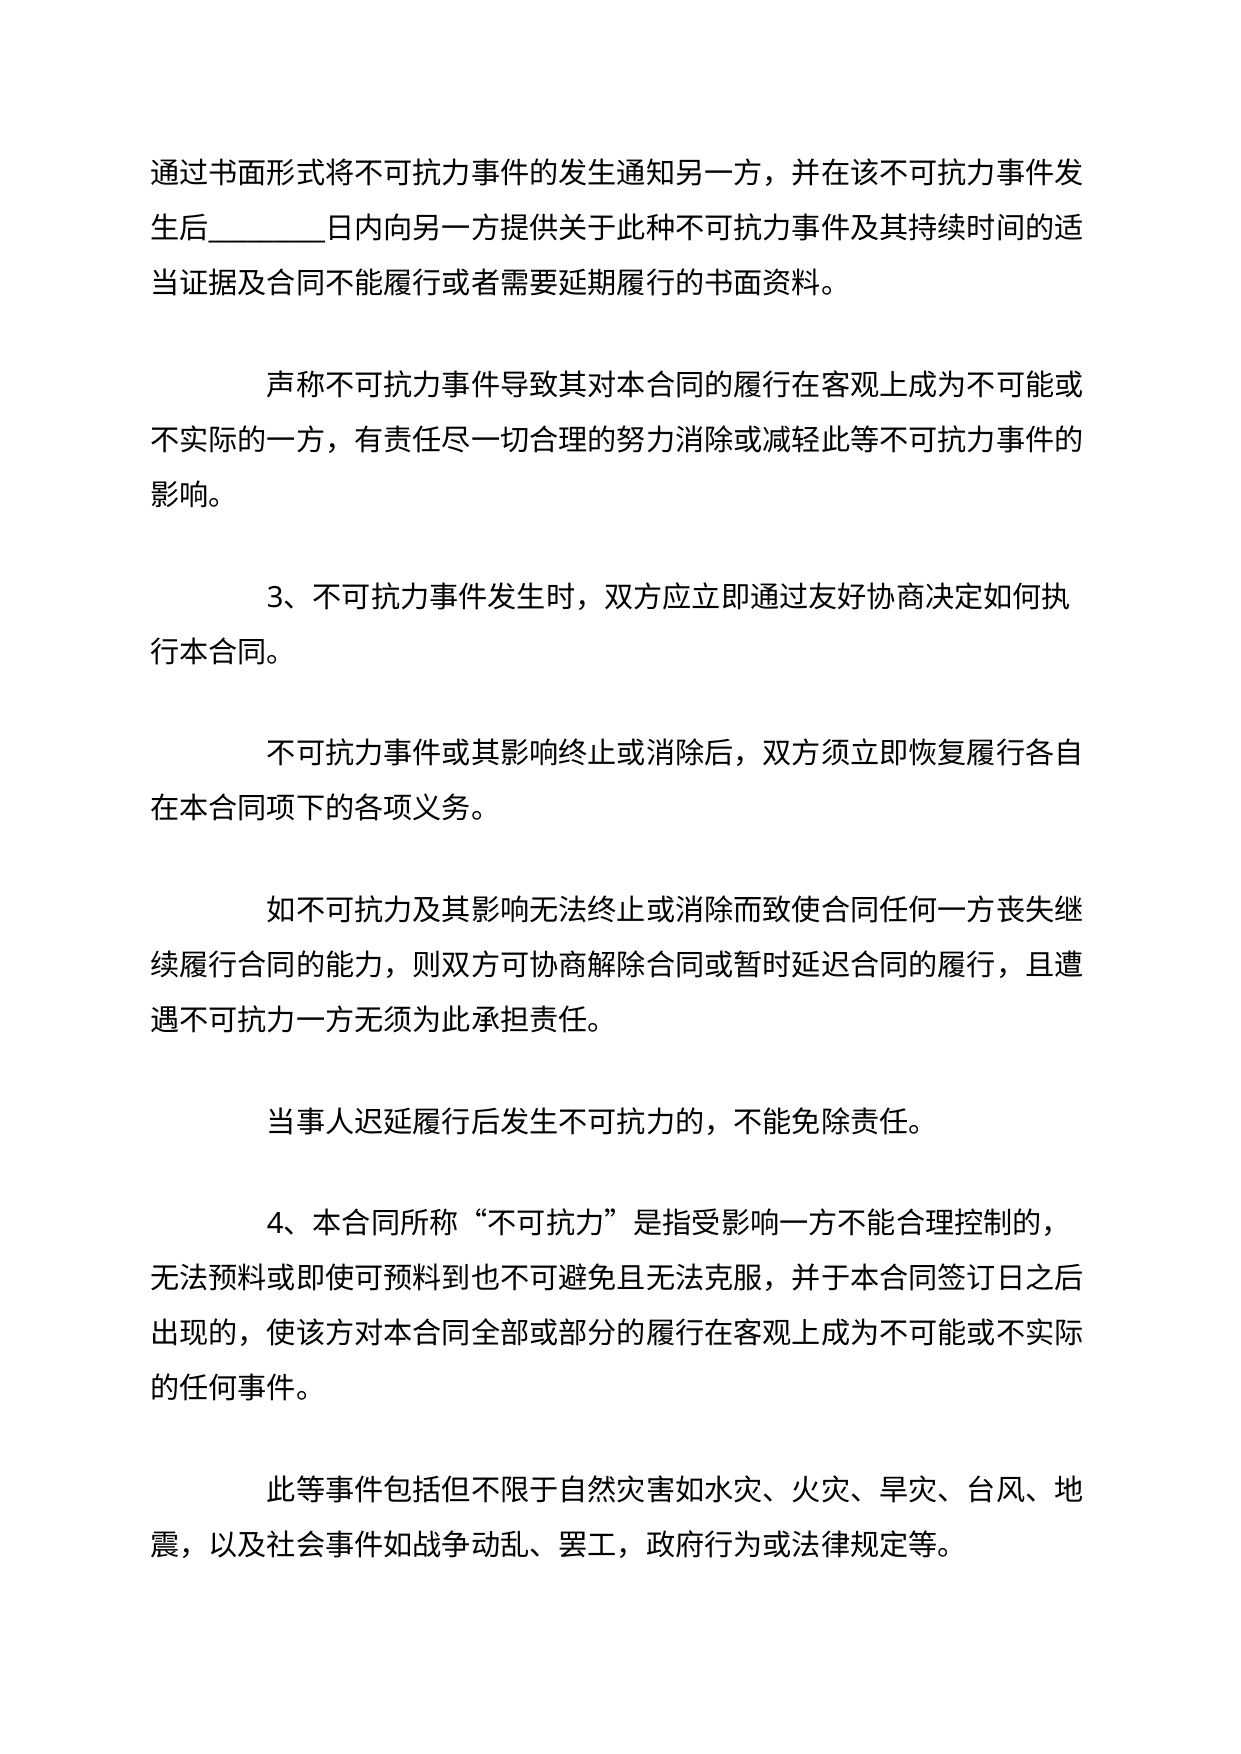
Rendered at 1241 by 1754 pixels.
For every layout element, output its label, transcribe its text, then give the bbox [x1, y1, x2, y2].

text 当事人迟延履行后发生不可抗力的，不能免除责任。 [150, 1098, 1090, 1141]
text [150, 150, 1090, 302]
text 此等事件包括但不限于自然灾害如水灾、火灾、旱灾、台风、地震，以及社会事件如战争动乱、罢工，政府行为或法律规定等。 [150, 1467, 1090, 1564]
text 3、不可抗力事件发生时，双方应立即通过友好协商决定如何执行本合同。 [150, 573, 1090, 671]
text 声称不可抗力事件导致其对本合同的履行在客观上成为不可能或不实际的一方，有责任尽一切合理的努力消除或减轻此等不可抗力事件的影响。 [150, 362, 1090, 514]
text 如不可抗力及其影响无法终止或消除而致使合同任何一方丧失继续履行合同的能力，则双方可协商解除合同或暂时延迟合同的履行，且遭遇不可抗力一方无须为此承担责任。 [150, 887, 1090, 1039]
text 4、本合同所称“不可抗力”是指受影响一方不能合理控制的，无法预料或即使可预料到也不可避免且无法克服，并于本合同签订日之后出现的，使该方对本合同全部或部分的履行在客观上成为不可能或不实际的任何事件。 [150, 1200, 1090, 1407]
text 不可抗力事件或其影响终止或消除后，双方须立即恢复履行各自在本合同项下的各项义务。 [150, 730, 1090, 827]
